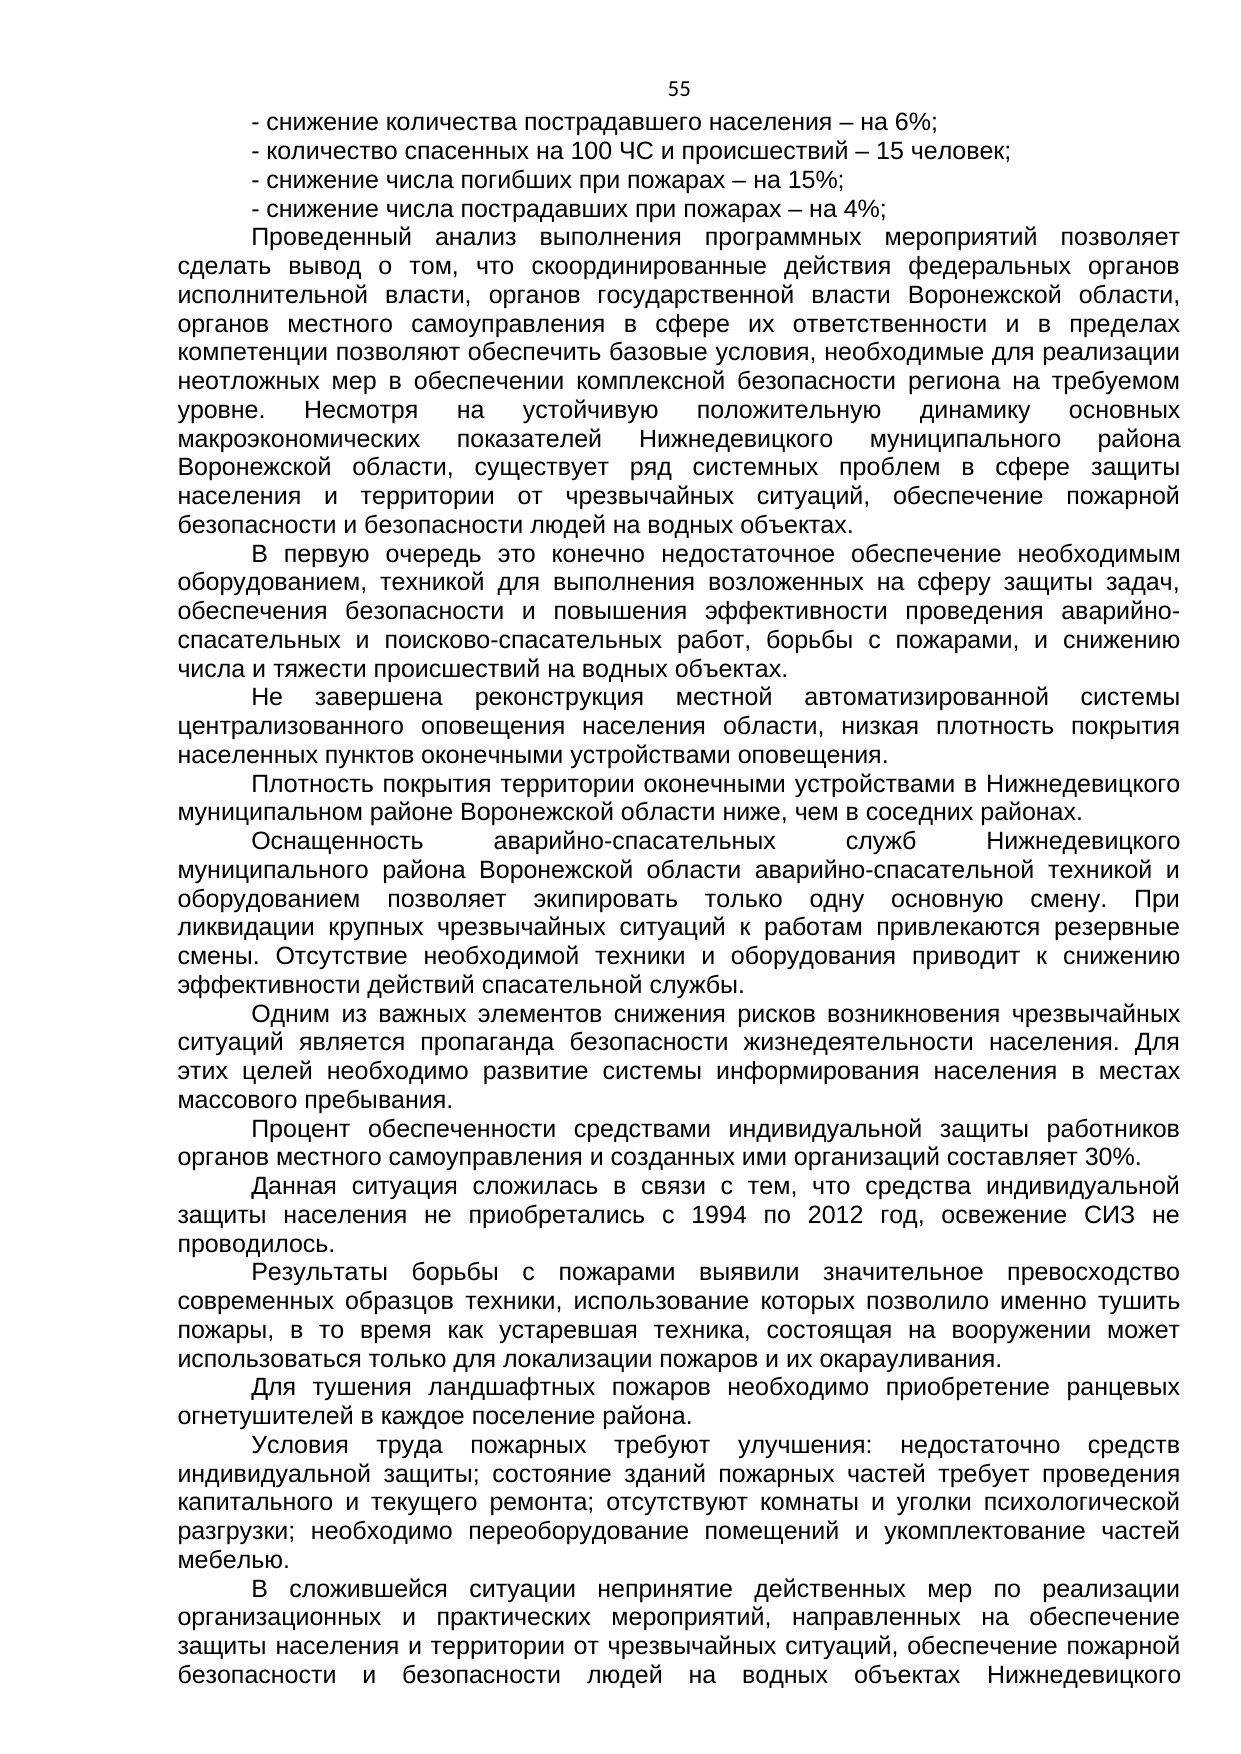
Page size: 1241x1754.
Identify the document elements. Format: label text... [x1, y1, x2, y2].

text Данная ситуация сложилась в связи с тем, что средства индивидуальной защиты населения не приобретались с 1994 по 2012 год, освежение СИЗ не проводилось. [177, 1171, 1181, 1257]
text - количество спасенных на 100 ЧС и происшествий – 15 человек; [177, 136, 1181, 165]
text Процент обеспеченности средствами индивидуальной защиты работников органов местного самоуправления и созданных ими организаций составляет 30%. [177, 1114, 1181, 1171]
text - снижение количества пострадавшего населения – на 6%; [177, 107, 1181, 136]
text Оснащенность аварийно-спасательных служб Нижнедевицкого муниципального района Воронежской области аварийно-спасательной техникой и оборудованием позволяет экипировать только одну основную смену. При ликвидации крупных чрезвычайных ситуаций к работам привлекаются резервные смены. Отсутствие необходимой техники и оборудования приводит к снижению эффективности действий спасательной службы. [177, 826, 1181, 999]
text Одним из важных элементов снижения рисков возникновения чрезвычайных ситуаций является пропаганда безопасности жизнедеятельности населения. Для этих целей необходимо развитие системы информирования населения в местах массового пребывания. [177, 999, 1181, 1114]
text Условия труда пожарных требуют улучшения: недостаточно средств индивидуальной защиты; состояние зданий пожарных частей требует проведения капитального и текущего ремонта; отсутствуют комнаты и уголки психологической разгрузки; необходимо переоборудование помещений и укомплектование частей мебелью. [177, 1430, 1181, 1574]
text Результаты борьбы с пожарами выявили значительное превосходство современных образцов техники, использование которых позволило именно тушить пожары, в то время как устаревшая техника, состоящая на вооружении может использоваться только для локализации пожаров и их окарауливания. [177, 1257, 1181, 1372]
text - снижение числа пострадавших при пожарах – на 4%; [177, 194, 1181, 222]
text В первую очередь это конечно недостаточное обеспечение необходимым оборудованием, техникой для выполнения возложенных на сферу защиты задач, обеспечения безопасности и повышения эффективности проведения аварийно-спасательных и поисково-спасательных работ, борьбы с пожарами, и снижению числа и тяжести происшествий на водных объектах. [177, 539, 1181, 682]
text - снижение числа погибших при пожарах – на 15%; [177, 165, 1181, 194]
text Не завершена реконструкция местной автоматизированной системы централизованного оповещения населения области, низкая плотность покрытия населенных пунктов оконечными устройствами оповещения. [177, 682, 1181, 769]
text Для тушения ландшафтных пожаров необходимо приобретение ранцевых огнетушителей в каждое поселение района. [177, 1372, 1181, 1430]
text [177, 1574, 1181, 1689]
text Плотность покрытия территории оконечными устройствами в Нижнедевицкого муниципальном районе Воронежской области ниже, чем в соседних районах. [177, 769, 1181, 826]
text Проведенный анализ выполнения программных мероприятий позволяет сделать вывод о том, что скоординированные действия федеральных органов исполнительной власти, органов государственной власти Воронежской области, органов местного самоуправления в сфере их ответственности и в пределах компетенции позволяют обеспечить базовые условия, необходимые для реализации неотложных мер в обеспечении комплексной безопасности региона на требуемом уровне. Несмотря на устойчивую положительную динамику основных макроэкономических показателей Нижнедевицкого муниципального района Воронежской области, существует ряд системных проблем в сфере защиты населения и территории от чрезвычайных ситуаций, обеспечение пожарной безопасности и безопасности людей на водных объектах. [177, 222, 1181, 539]
